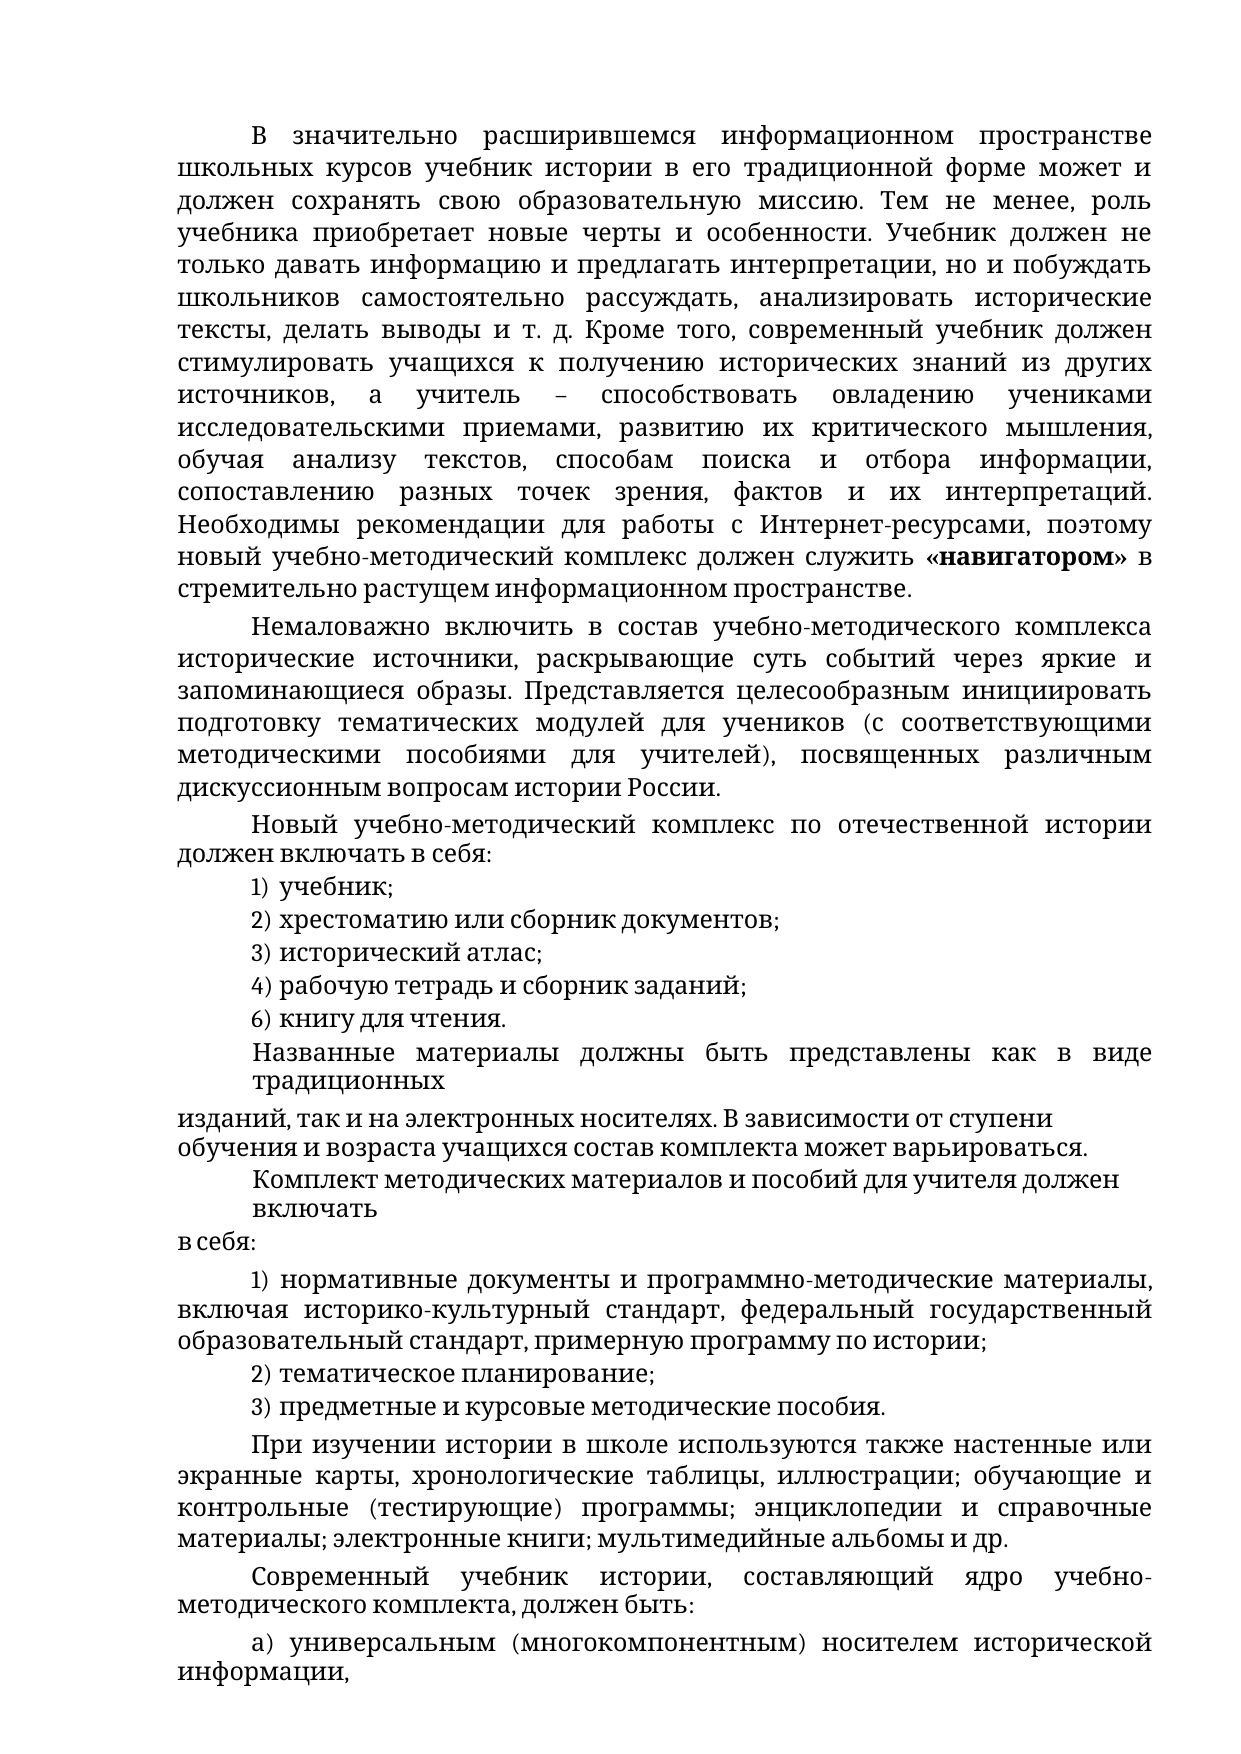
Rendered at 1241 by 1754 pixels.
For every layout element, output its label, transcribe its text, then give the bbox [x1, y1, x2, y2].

text При изучении истории в школе используются также настенные или экранные карты, хронологические таблицы, иллюстрации; обучающие и контрольные (тестирующие) программы; энциклопедии и справочные материалы; электронные книги; мультимедийные альбомы и др. [177, 1431, 1153, 1554]
list тематическое планирование; [251, 1360, 1153, 1389]
list рабочую тетрадь и сборник заданий; [251, 972, 1153, 1001]
text Названные материалы должны быть представлены как в виде традиционных [252, 1038, 1153, 1096]
text В значительно расширившемся информационном пространстве школьных курсов учебник истории в его традиционной форме может и должен сохранять свою образовательную миссию. Тем не менее, роль учебника приобретает новые черты и особенности. Учебник должен не только давать информацию и предлагать интерпретации, но и побуждать школьников самостоятельно рассуждать, анализировать исторические тексты, делать выводы и т. д. Кроме того, современный учебник должен стимулировать учащихся к получению исторических знаний из других источников, а учитель – способствовать овладению учениками исследовательскими приемами, развитию их критического мышления, обучая анализу текстов, способам поиска и отбора информации, сопоставлению разных точек зрения, фактов и их интерпретаций. Необходимы рекомендации для работы с Интернет-ресурсами, поэтому новый учебно-методический комплекс должен служить «навигатором» в стремительно растущем информационном пространстве. [177, 122, 1153, 604]
list себя: [177, 1228, 1153, 1257]
text Комплект методических материалов и пособий для учителя должен включать [252, 1166, 1153, 1224]
list исторический атлас; [251, 939, 1153, 968]
list нормативные документы и программно-методические материалы, включая историко-культурный стандарт, федеральный государственный образовательный стандарт, примерную программу по истории; [177, 1266, 1153, 1356]
list учебник; [251, 873, 1153, 902]
text а) универсальным (многокомпонентным) носителем исторической информации, [177, 1629, 1153, 1686]
text Немаловажно включить в состав учебно-методического комплекса исторические источники, раскрывающие суть событий через яркие и запоминающиеся образы. Представляется целесообразным инициировать подготовку тематических модулей для учеников (с соответствующими методическими пособиями для учителей), посвященных различным дискуссионным вопросам истории России. [177, 613, 1153, 802]
list книгу для чтения. [251, 1005, 1153, 1034]
list предметные и курсовые методические пособия. [251, 1393, 1153, 1422]
text Новый учебно-методический комплекс по отечественной истории должен включать в себя: [177, 811, 1153, 868]
list хрестоматию или сборник документов; [251, 906, 1153, 935]
text Современный учебник истории, составляющий ядро учебно-методического комплекта, должен быть: [177, 1563, 1153, 1620]
text изданий, так и на электронных носителях. В зависимости от ступени обучения и возраста учащихся состав комплекта может варьироваться. [177, 1105, 1153, 1162]
